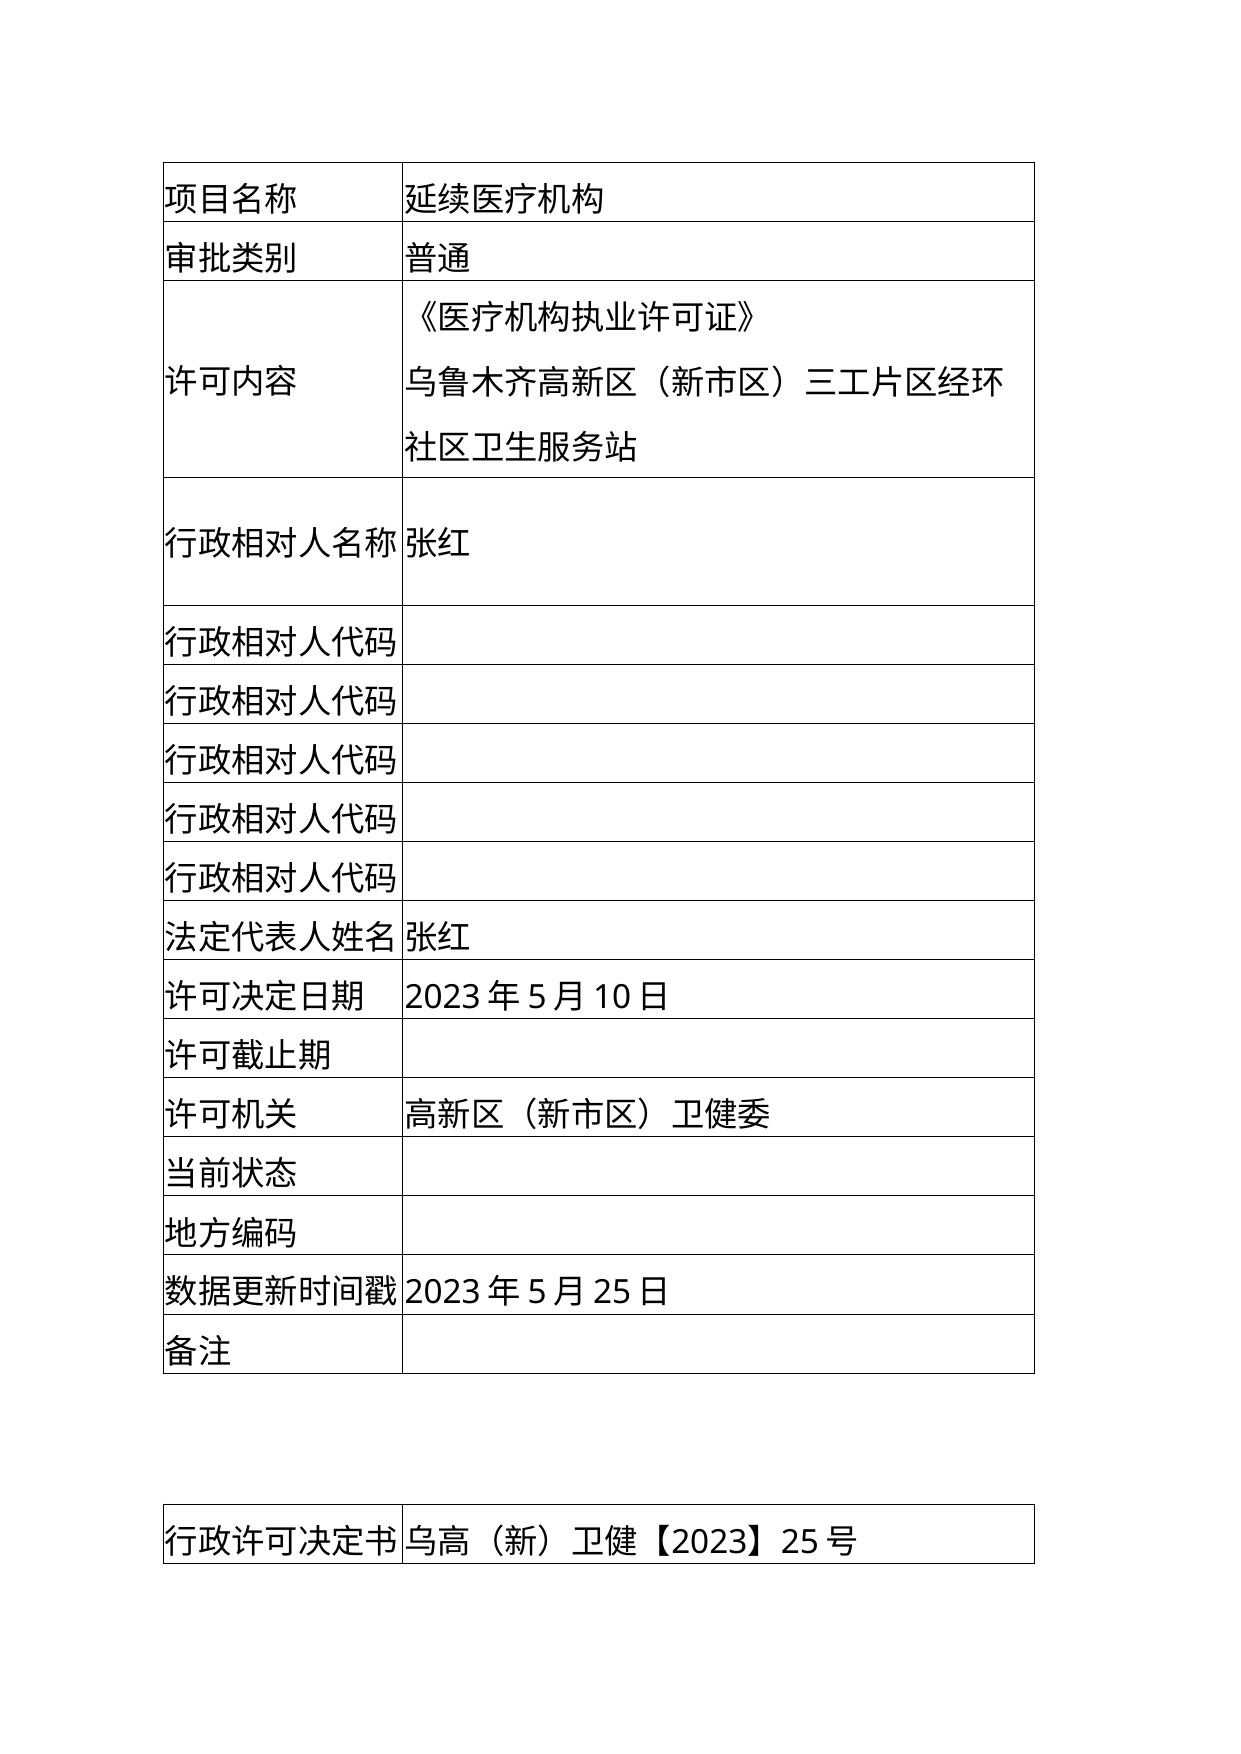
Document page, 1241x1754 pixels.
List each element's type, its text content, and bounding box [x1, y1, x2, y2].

table_cell 行政相对人名称 [164, 478, 402, 605]
table_cell 地方编码 [164, 1196, 402, 1254]
table_cell [403, 1019, 1034, 1077]
table_cell 行政相对人代码 [164, 665, 402, 723]
table_cell 张红 [403, 901, 1034, 959]
table_cell 延续医疗机构 [403, 163, 1034, 221]
table_cell [403, 842, 1034, 900]
table_cell 项目名称 [164, 163, 402, 221]
table_cell [403, 665, 1034, 723]
table_cell [403, 1315, 1034, 1372]
table_cell 备注 [164, 1315, 402, 1372]
table_cell [403, 724, 1034, 782]
table_header 行政许可决定书文号 [164, 1505, 402, 1563]
table_cell 2023年5月10日 [403, 960, 1034, 1018]
table_cell 行政相对人代码 [164, 783, 402, 841]
table_cell 行政相对人代码 [164, 724, 402, 782]
table_cell 许可决定日期 [164, 960, 402, 1018]
table_cell 审批类别 [164, 222, 402, 280]
table_cell 当前状态 [164, 1137, 402, 1195]
table_cell 张红 [403, 478, 1034, 605]
table_cell [403, 1196, 1034, 1254]
table_cell [403, 606, 1034, 664]
table_cell 行政相对人代码 [164, 842, 402, 900]
table_cell 许可内容 [164, 281, 402, 477]
table_cell 普通 [403, 222, 1034, 280]
table_cell 《医疗机构执业许可证》 乌鲁木齐高新区（新市区）三工片区经环社区卫生服务站 [403, 281, 1034, 477]
table_cell 数据更新时间戳 [164, 1255, 402, 1313]
table_cell 许可截止期 [164, 1019, 402, 1077]
table_cell 2023年5月25日 [403, 1255, 1034, 1313]
table_cell 许可机关 [164, 1078, 402, 1136]
table_cell 行政相对人代码 [164, 606, 402, 664]
table_cell 高新区（新市区）卫健委 [403, 1078, 1034, 1136]
table_cell [403, 783, 1034, 841]
table_cell 法定代表人姓名 [164, 901, 402, 959]
table_cell [403, 1137, 1034, 1195]
table_header 乌高（新）卫健【2023】25号 [403, 1505, 1034, 1563]
